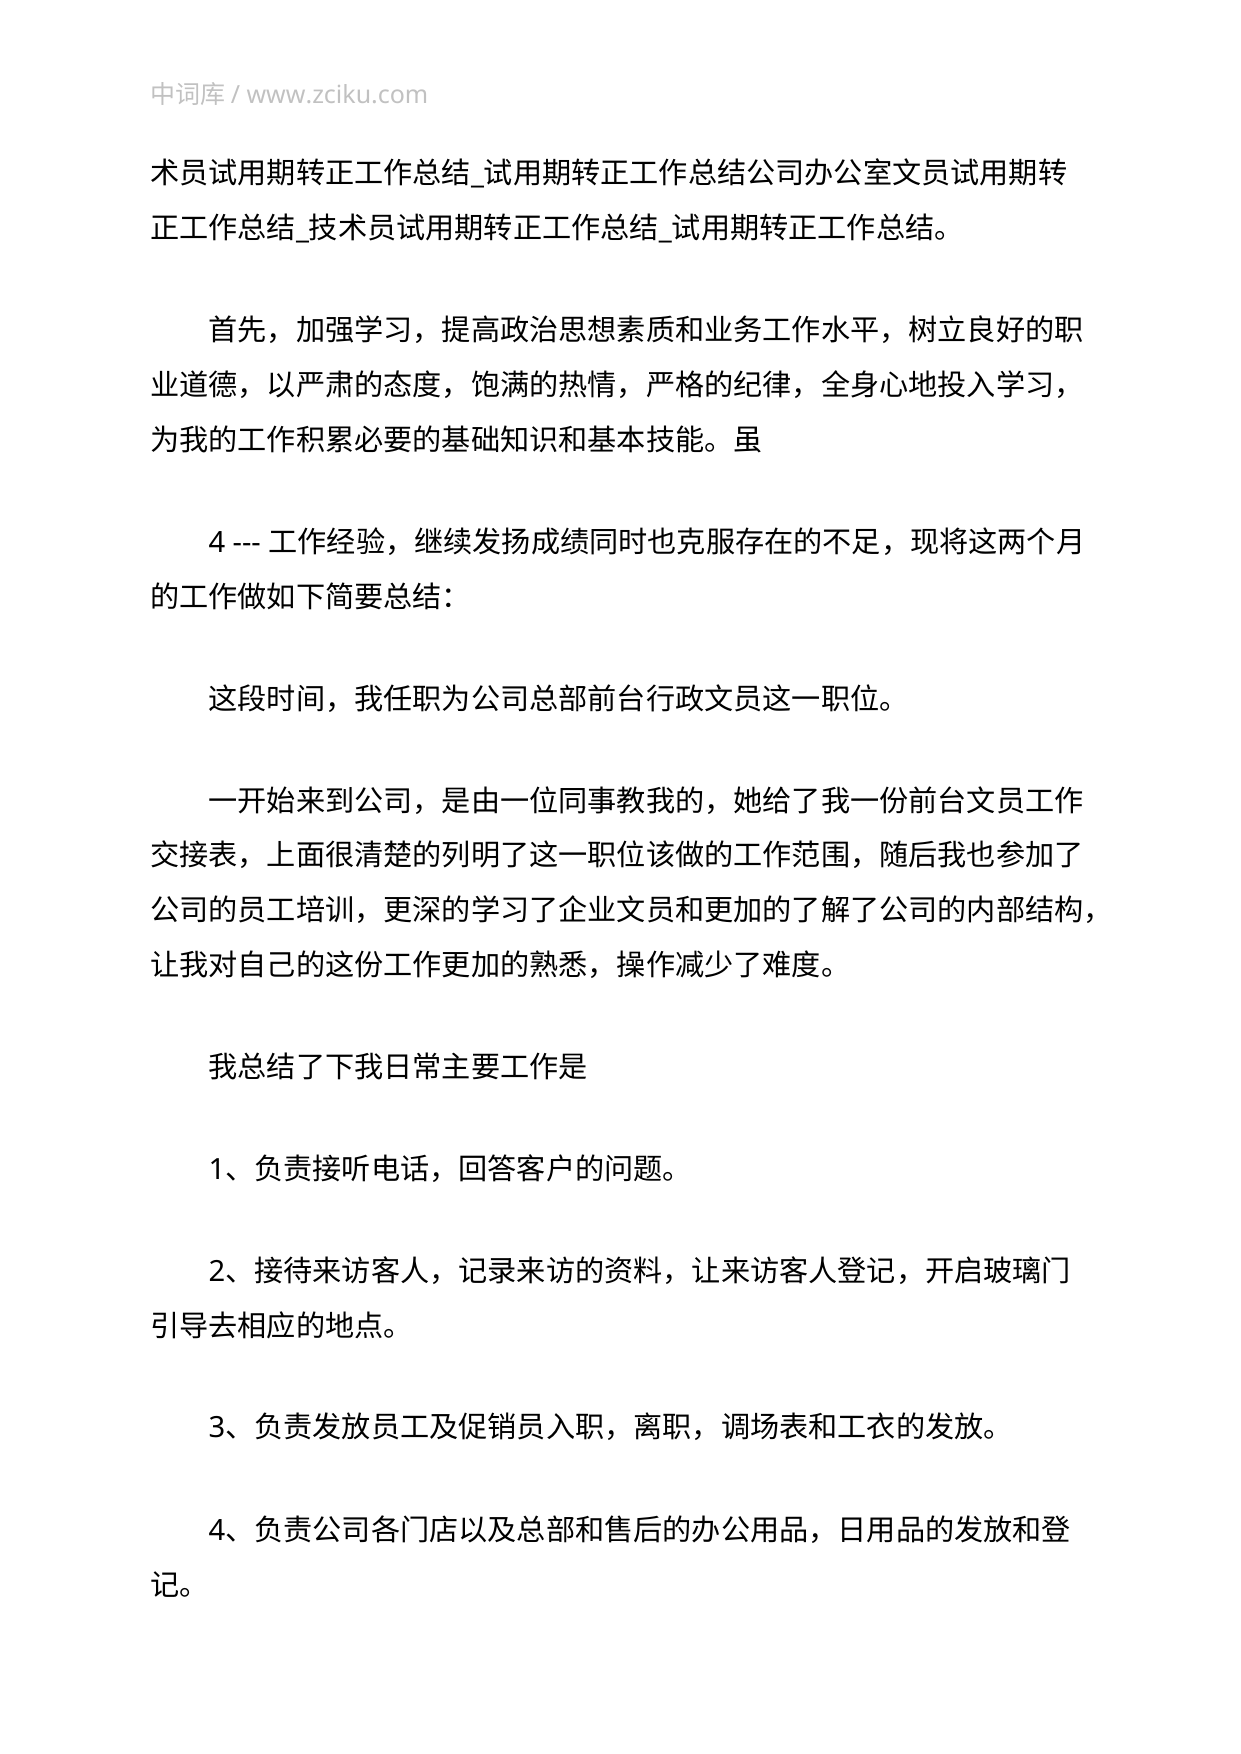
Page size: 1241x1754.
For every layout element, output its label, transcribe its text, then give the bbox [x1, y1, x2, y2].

text 2、接待来访客人，记录来访的资料，让来访客人登记，开启玻璃门引导去相应的地点。 [150, 1247, 1090, 1344]
text 4、负责公司各门店以及总部和售后的办公用品，日用品的发放和登记。 [150, 1506, 1090, 1603]
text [150, 150, 1090, 247]
text 1、负责接听电话，回答客户的问题。 [150, 1145, 1090, 1188]
text 3、负责发放员工及促销员入职，离职，调场表和工衣的发放。 [150, 1404, 1090, 1446]
text 一开始来到公司，是由一位同事教我的，她给了我一份前台文员工作交接表，上面很清楚的列明了这一职位该做的工作范围，随后我也参加了公司的员工培训，更深的学习了企业文员和更加的了解了公司的内部结构，让我对自己的这份工作更加的熟悉，操作减少了难度。 [150, 777, 1090, 984]
text 4 --- 工作经验，继续发扬成绩同时也克服存在的不足，现将这两个月的工作做如下简要总结： [150, 518, 1090, 616]
text 这段时间，我任职为公司总部前台行政文员这一职位。 [150, 675, 1090, 718]
text 首先，加强学习，提高政治思想素质和业务工作水平，树立良好的职业道德，以严肃的态度，饱满的热情，严格的纪律，全身心地投入学习，为我的工作积累必要的基础知识和基本技能。虽 [150, 307, 1090, 459]
text 我总结了下我日常主要工作是 [150, 1043, 1090, 1086]
